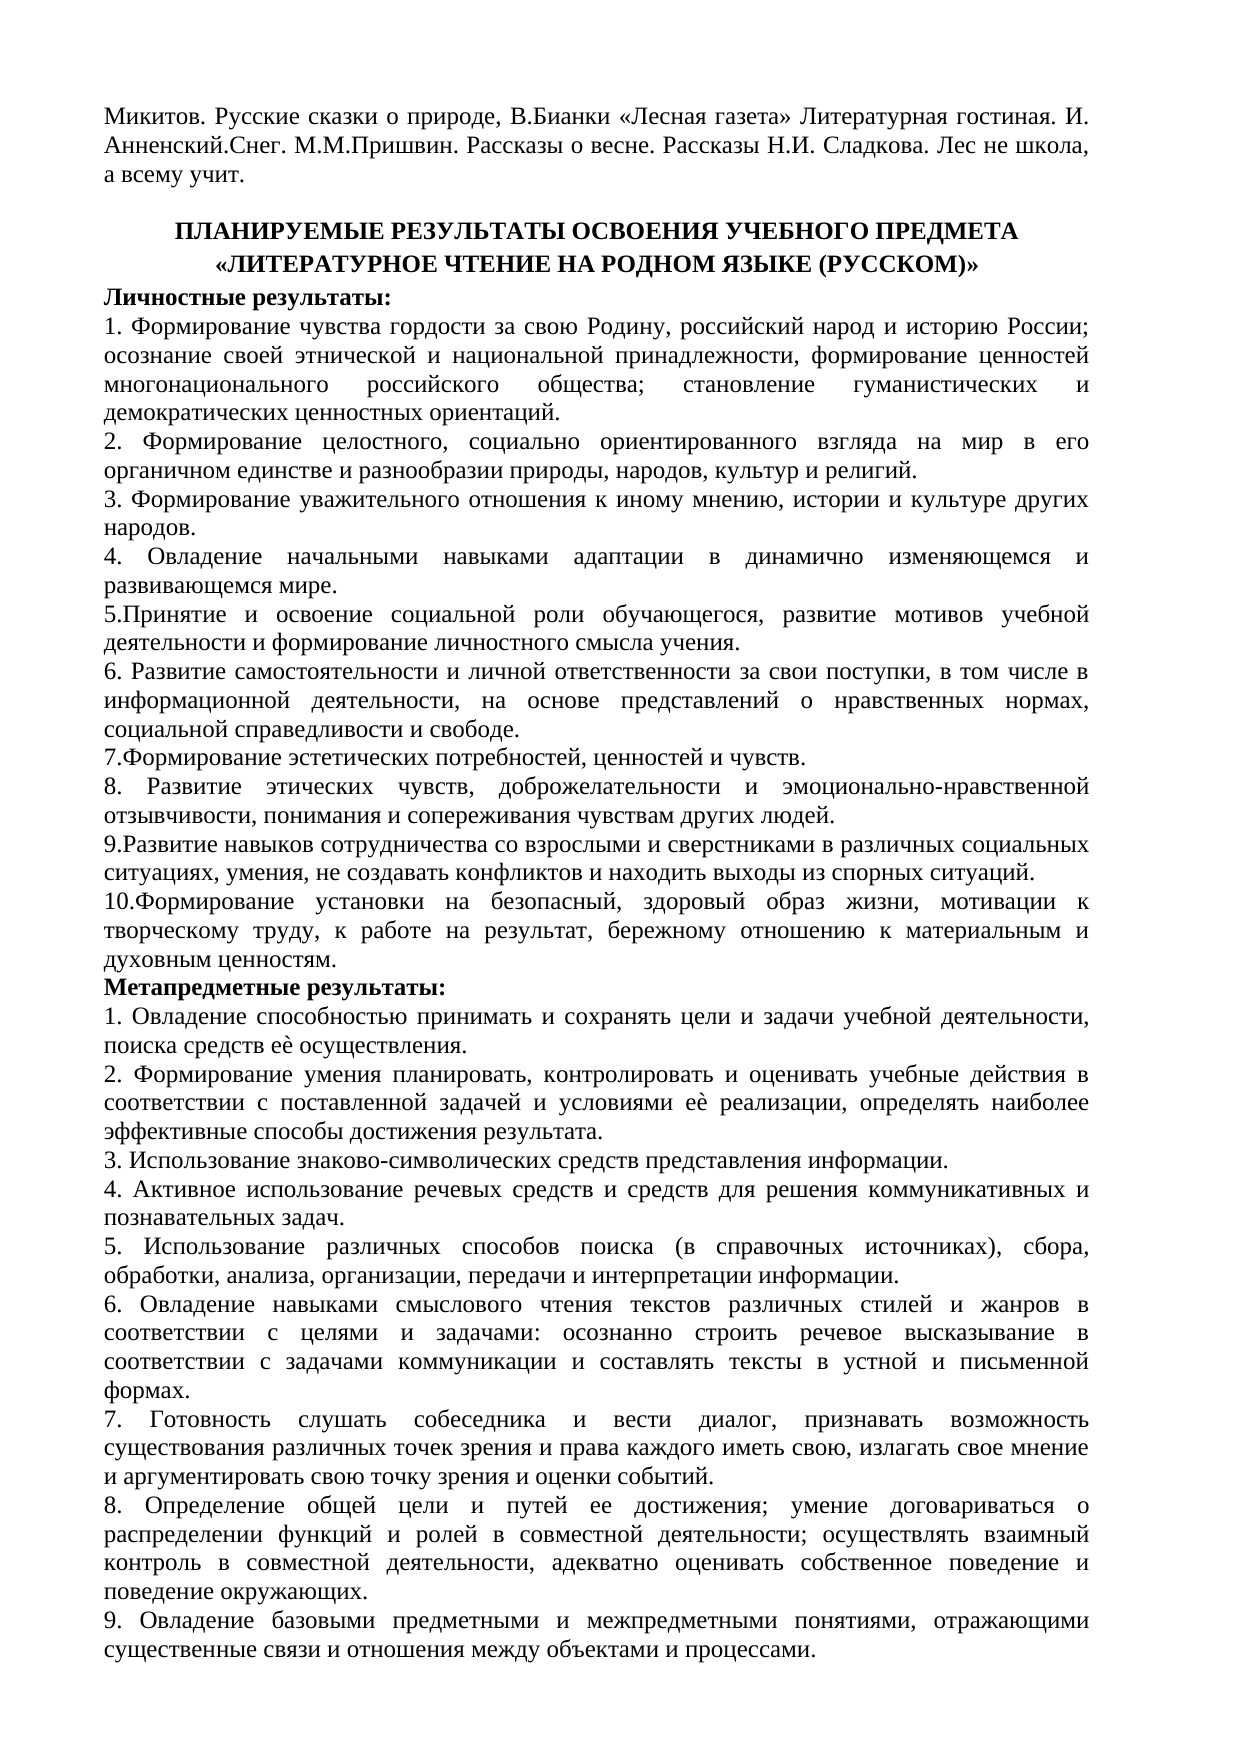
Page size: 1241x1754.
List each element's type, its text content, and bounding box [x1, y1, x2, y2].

text 8. Определение общей цели и путей ее достижения; умение договариваться о распределении функций и ролей в совместной деятельности; осуществлять взаимный контроль в совместной деятельности, адекватно оценивать собственное поведение и поведение окружающих. [103, 1490, 1090, 1605]
text Личностные результаты: [103, 282, 1090, 311]
text 5.Принятие и освоение социальной роли обучающегося, развитие мотивов учебной деятельности и формирование личностного смысла учения. [103, 599, 1090, 656]
text Метапредметные результаты: [103, 972, 1090, 1001]
text 8. Развитие этических чувств, доброжелательности и эмоционально-нравственной отзывчивости, понимания и сопереживания чувствам других людей. [103, 771, 1090, 829]
text 6. Развитие самостоятельности и личной ответственности за свои поступки, в том числе в информационной деятельности, на основе представлений о нравственных нормах, социальной справедливости и свободе. [103, 656, 1090, 742]
text 9.Развитие навыков сотрудничества со взрослыми и сверстниками в различных социальных ситуациях, умения, не создавать конфликтов и находить выходы из спорных ситуаций. [103, 829, 1090, 886]
text 6. Овладение навыками смыслового чтения текстов различных стилей и жанров в соответствии с целями и задачами: осознанно строить речевое высказывание в соответствии с задачами коммуникации и составлять тексты в устной и письменной формах. [103, 1289, 1090, 1404]
text 7.Формирование эстетических потребностей, ценностей и чувств. [103, 742, 1090, 771]
text 10.Формирование установки на безопасный, здоровый образ жизни, мотивации к творческому труду, к работе на результат, бережному отношению к материальным и духовным ценностям. [103, 886, 1090, 972]
text 7. Готовность слушать собеседника и вести диалог, признавать возможность существования различных точек зрения и права каждого иметь свою, излагать свое мнение и аргументировать свою точку зрения и оценки событий. [103, 1404, 1090, 1490]
text 9. Овладение базовыми предметными и межпредметными понятиями, отражающими существенные связи и отношения между объектами и процессами. [103, 1605, 1090, 1662]
text 1. Формирование чувства гордости за свою Родину, российский народ и историю России; осознание своей этнической и национальной принадлежности, формирование ценностей многонационального российского общества; становление гуманистических и демократических ценностных ориентаций. [103, 311, 1090, 426]
text 4. Овладение начальными навыками адаптации в динамично изменяющемся и развивающемся мире. [103, 541, 1090, 599]
text 4. Активное использование речевых средств и средств для решения коммуникативных и познавательных задач. [103, 1174, 1090, 1231]
text 3. Формирование уважительного отношения к иному мнению, истории и культуре других народов. [103, 484, 1090, 541]
text 5. Использование различных способов поиска (в справочных источниках), сбора, обработки, анализа, организации, передачи и интерпретации информации. [103, 1231, 1090, 1289]
text 2. Формирование целостного, социально ориентированного взгляда на мир в его органичном единстве и разнообразии природы, народов, культур и религий. [103, 426, 1090, 484]
text 1. Овладение способностью принимать и сохранять цели и задачи учебной деятельности, поиска средств еѐ осуществления. [103, 1001, 1090, 1059]
text ПЛАНИРУЕМЫЕ РЕЗУЛЬТАТЫ ОСВОЕНИЯ УЧЕБНОГО ПРЕДМЕТА «ЛИТЕРАТУРНОЕ ЧТЕНИЕ НА РОДНОМ ЯЗЫКЕ (РУССКОМ)» [103, 216, 1090, 278]
text 3. Использование знаково-символических средств представления информации. [103, 1145, 1090, 1174]
text 2. Формирование умения планировать, контролировать и оценивать учебные действия в соответствии с поставленной задачей и условиями еѐ реализации, определять наиболее эффективные способы достижения результата. [103, 1059, 1090, 1145]
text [103, 101, 1090, 188]
